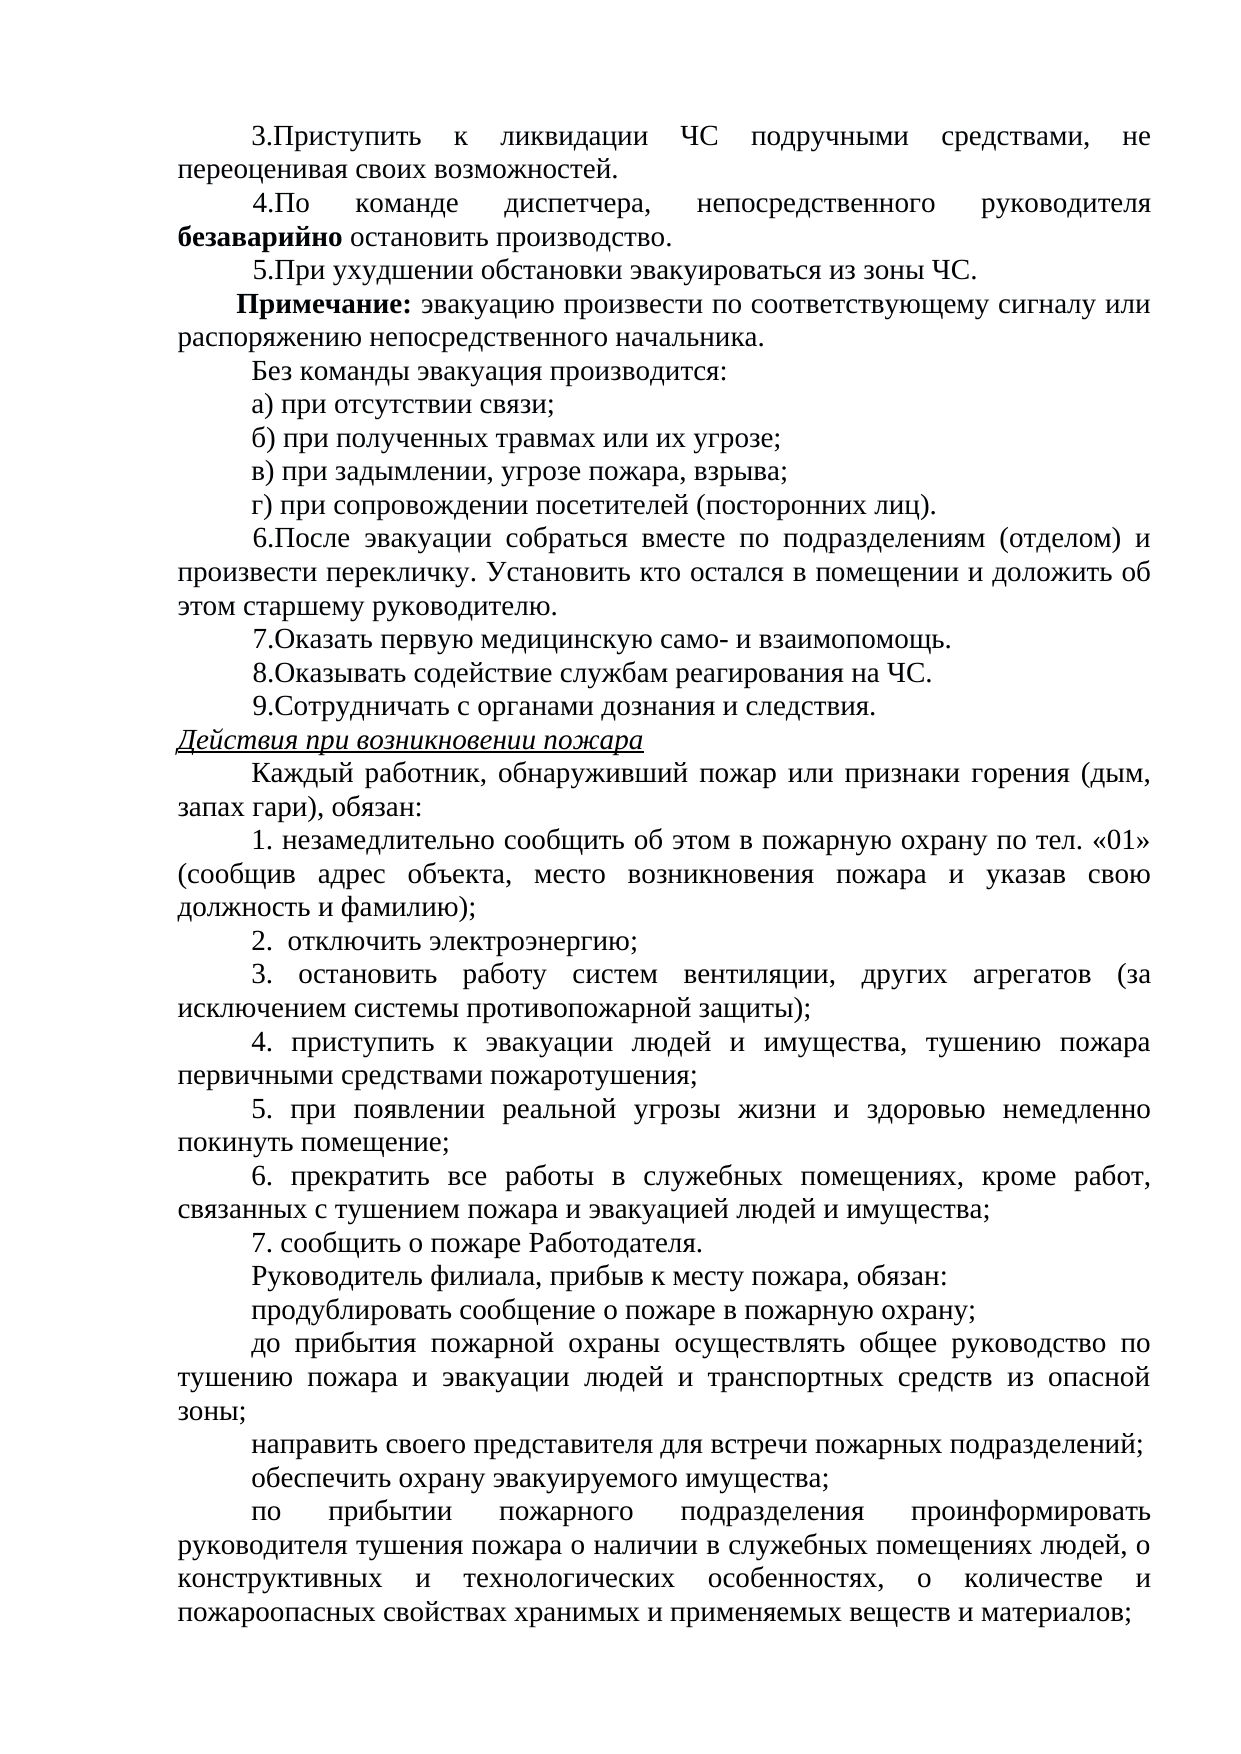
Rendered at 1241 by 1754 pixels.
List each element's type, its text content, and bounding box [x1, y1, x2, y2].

text 7.Оказать первую медицинскую само- и взаимопомощь. [252, 621, 1152, 655]
text 1. незамедлительно сообщить об этом в пожарную охрану по тел. «01» (сообщив адрес объекта, место возникновения пожара и указав свою должность и фамилию); [177, 822, 1152, 923]
text Примечание: эвакуацию произвести по соответствующему сигналу или распоряжению непосредственного начальника. [177, 286, 1152, 353]
list 3.Приступить к ликвидации ЧС подручными средствами, не переоценивая своих возможностей. [177, 118, 1152, 185]
text а) при отсутствии связи; [177, 386, 1152, 420]
text 8.Оказывать содействие службам реагирования на ЧС. [252, 655, 1152, 688]
text 6.После эвакуации собраться вместе по подразделениям (отделом) и произвести перекличку. Установить кто остался в помещении и доложить об этом старшему руководителю. [177, 521, 1152, 621]
text 7. сообщить о пожаре Работодателя. [177, 1225, 1152, 1258]
text продублировать сообщение о пожаре в пожарную охрану; [177, 1292, 1152, 1326]
text Без команды эвакуация производится: [177, 353, 1152, 386]
text 5.При ухудшении обстановки эвакуироваться из зоны ЧС. [252, 252, 1152, 286]
text Каждый работник, обнаруживший пожар или признаки горения (дым, запах гари), обязан: [177, 755, 1152, 822]
text 6. прекратить все работы в служебных помещениях, кроме работ, связанных с тушением пожара и эвакуацией людей и имущества; [177, 1158, 1152, 1225]
text 4.По команде диспетчера, непосредственного руководителя безаварийно остановить производство. [177, 185, 1152, 252]
text 3. остановить работу систем вентиляции, других агрегатов (за исключением системы противопожарной защиты); [177, 957, 1152, 1024]
text 4. приступить к эвакуации людей и имущества, тушению пожара первичными средствами пожаротушения; [177, 1024, 1152, 1091]
text Руководитель филиала, прибыв к месту пожара, обязан: [177, 1258, 1152, 1292]
text по прибытии пожарного подразделения проинформировать руководителя тушения пожара о наличии в служебных помещениях людей, о конструктивных и технологических особенностях, о количестве и пожароопасных свойствах хранимых и применяемых веществ и материалов; [177, 1493, 1152, 1627]
text в) при задымлении, угрозе пожара, взрыва; [177, 453, 1152, 487]
text до прибытия пожарной охраны осуществлять общее руководство по тушению пожара и эвакуации людей и транспортных средств из опасной зоны; [177, 1326, 1152, 1426]
text Действия при возникновении пожара [177, 722, 1152, 755]
text б) при полученных травмах или их угрозе; [177, 420, 1152, 453]
text г) при сопровождении посетителей (посторонних лиц). [177, 487, 1152, 521]
text обеспечить охрану эвакуируемого имущества; [177, 1460, 1152, 1493]
text направить своего представителя для встречи пожарных подразделений; [177, 1426, 1152, 1460]
text 9.Сотрудничать с органами дознания и следствия. [252, 688, 1152, 722]
text 5. при появлении реальной угрозы жизни и здоровью немедленно покинуть помещение; [177, 1091, 1152, 1158]
text 2. отключить электроэнергию; [177, 923, 1152, 957]
